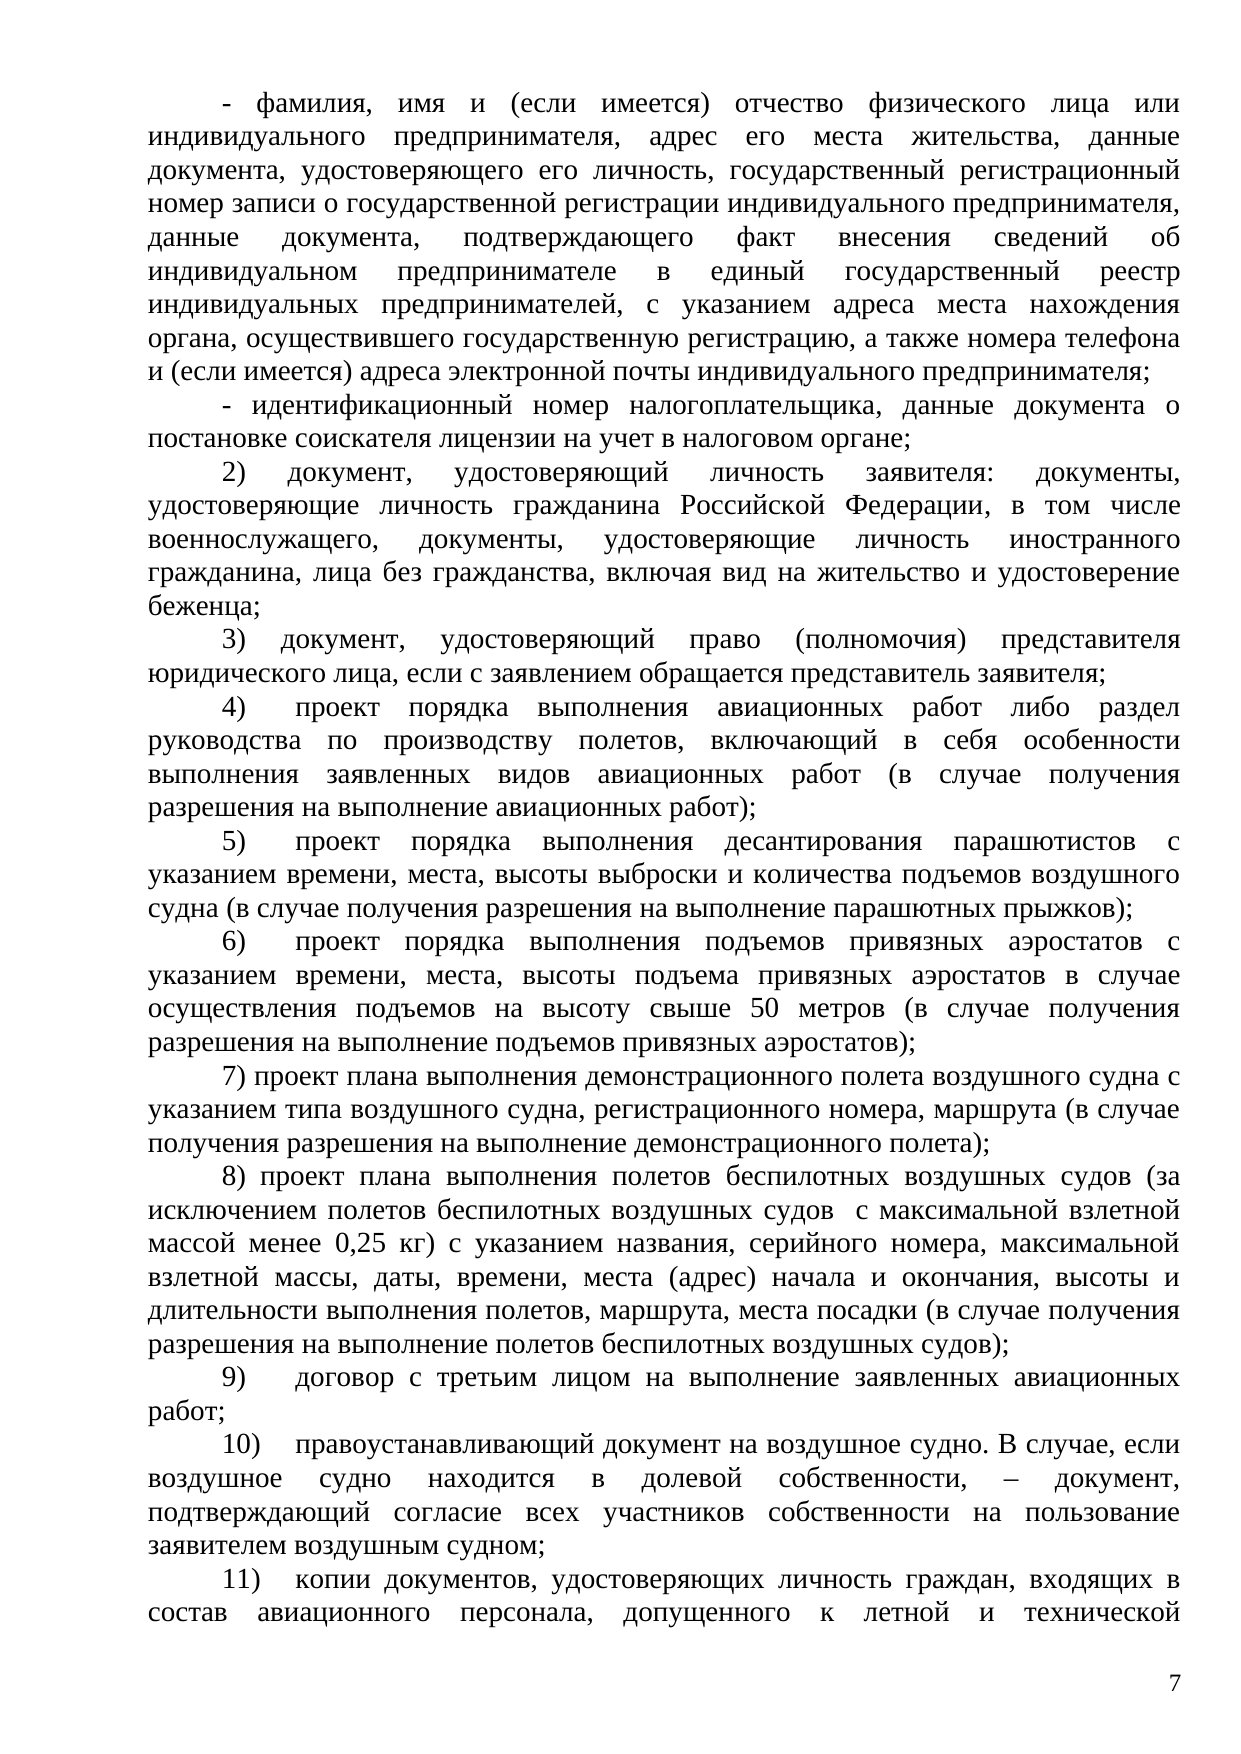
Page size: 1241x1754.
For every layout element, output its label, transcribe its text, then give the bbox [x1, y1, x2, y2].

text - фамилия, имя и (если имеется) отчество физического лица или индивидуального предпринимателя, адрес его места жительства, данные документа, удостоверяющего его личность, государственный регистрационный номер записи о государственной регистрации индивидуального предпринимателя, данные документа, подтверждающего факт внесения сведений об индивидуальном предпринимателе в единый государственный реестр индивидуальных предпринимателей, с указанием адреса места нахождения органа, осуществившего государственную регистрацию, а также номера телефона и (если имеется) адреса электронной почты индивидуального предпринимателя; [148, 85, 1181, 387]
text 8) проект плана выполнения полетов беспилотных воздушных судов (за исключением полетов беспилотных воздушных судов с максимальной взлетной массой менее 0,25 кг) с указанием названия, серийного номера, максимальной взлетной массы, даты, времени, места (адрес) начала и окончания, высоты и длительности выполнения полетов, маршрута, места посадки (в случае получения разрешения на выполнение полетов беспилотных воздушных судов); [148, 1158, 1181, 1359]
text 3) документ, удостоверяющий право (полномочия) представителя юридического лица, если с заявлением обращается представитель заявителя; [148, 622, 1181, 689]
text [148, 1561, 1181, 1628]
text - идентификационный номер налогоплательщика, данные документа о постановке соискателя лицензии на учет в налоговом органе; [148, 387, 1181, 454]
text 10) правоустанавливающий документ на воздушное судно. В случае, если воздушное судно находится в долевой собственности, – документ, подтверждающий согласие всех участников собственности на пользование заявителем воздушным судном; [148, 1427, 1181, 1561]
text 9) договор с третьим лицом на выполнение заявленных авиационных работ; [148, 1359, 1181, 1427]
text 2) документ, удостоверяющий личность заявителя: документы, удостоверяющие личность гражданина Российской Федерации, в том числе военнослужащего, документы, удостоверяющие личность иностранного гражданина, лица без гражданства, включая вид на жительство и удостоверение беженца; [148, 454, 1181, 622]
text 5) проект порядка выполнения десантирования парашютистов с указанием времени, места, высоты выброски и количества подъемов воздушного судна (в случае получения разрешения на выполнение парашютных прыжков); [148, 823, 1181, 923]
text 6) проект порядка выполнения подъемов привязных аэростатов с указанием времени, места, высоты подъема привязных аэростатов в случае осуществления подъемов на высоту свыше 50 метров (в случае получения разрешения на выполнение подъемов привязных аэростатов); [148, 923, 1181, 1058]
text 4) проект порядка выполнения авиационных работ либо раздел руководства по производству полетов, включающий в себя особенности выполнения заявленных видов авиационных работ (в случае получения разрешения на выполнение авиационных работ); [148, 689, 1181, 823]
text 7) проект плана выполнения демонстрационного полета воздушного судна с указанием типа воздушного судна, регистрационного номера, маршрута (в случае получения разрешения на выполнение демонстрационного полета); [148, 1058, 1181, 1158]
